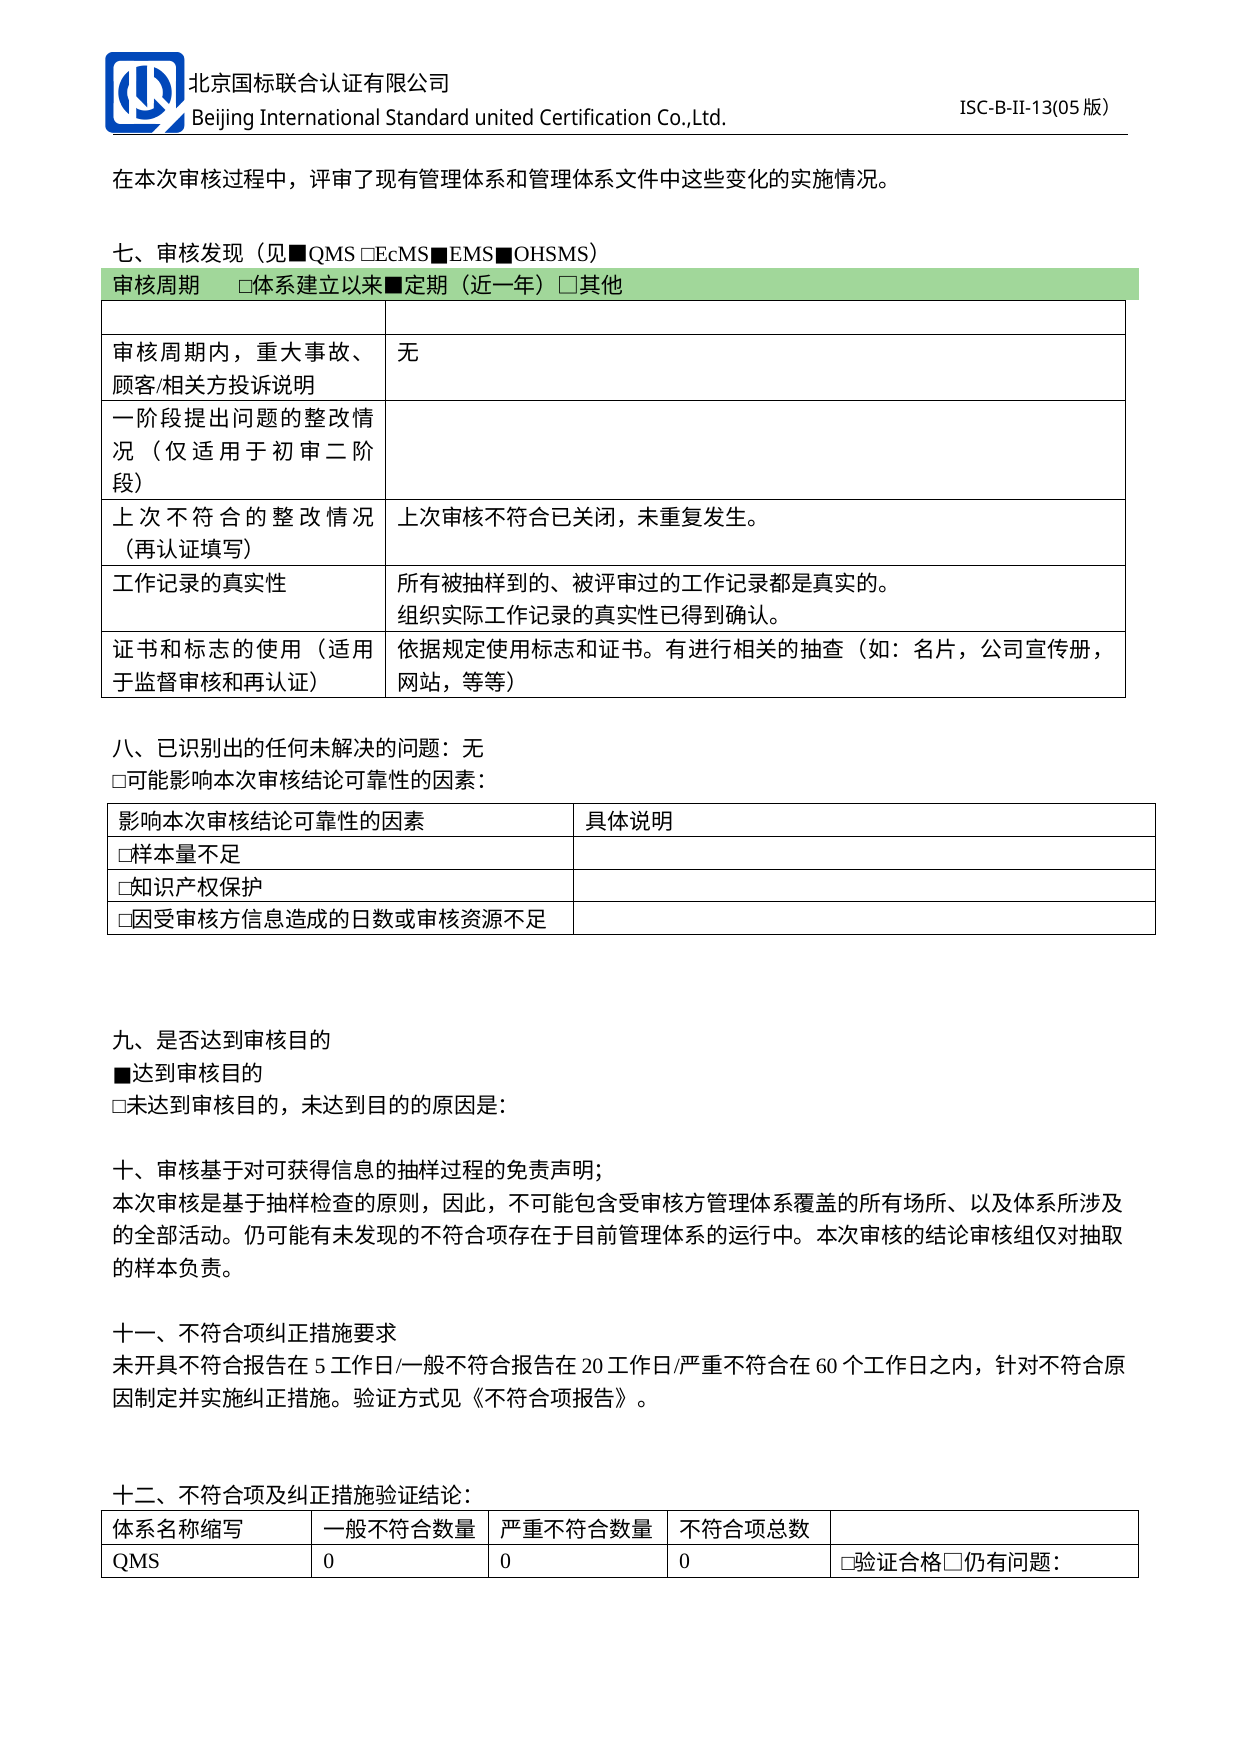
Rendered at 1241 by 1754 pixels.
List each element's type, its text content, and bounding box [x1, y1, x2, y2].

list 审核发现（见■QMS □EcMS■EMS■OHSMS） [112, 235, 1128, 268]
table_cell 0 [668, 1545, 830, 1577]
table_cell QMS [102, 1545, 311, 1577]
table_cell 0 [489, 1545, 667, 1577]
table_cell 工作记录的真实性 [102, 566, 385, 631]
table_header 一般不符合数量 [312, 1511, 488, 1544]
table_header 体系名称缩写 [102, 1511, 311, 1544]
table_cell 一阶段提出问题的整改情况（仅适用于初审二阶段） [102, 401, 385, 498]
table_cell [386, 301, 1125, 334]
text □可能影响本次审核结论可靠性的因素： [112, 763, 1128, 795]
text 九、是否达到审核目的 [112, 1023, 1128, 1055]
table_cell □验证合格□仍有问题： [831, 1545, 1138, 1577]
table_header 审核周期 [101, 268, 228, 300]
table_cell [574, 837, 1155, 868]
table_cell [102, 301, 385, 334]
table_cell 0 [312, 1545, 488, 1577]
table_cell [386, 401, 1125, 498]
table_cell 所有被抽样到的、被评审过的工作记录都是真实的。 组织实际工作记录的真实性已得到确认。 [386, 566, 1125, 631]
text 八、已识别出的任何未解决的问题：无 [112, 730, 1128, 763]
text 在本次审核过程中，评审了现有管理体系和管理体系文件中这些变化的实施情况。 [112, 162, 1128, 194]
text ■达到审核目的 [112, 1055, 1128, 1088]
table_cell 上次不符合的整改情况（再认证填写） [102, 500, 385, 564]
table_cell 审核周期内，重大事故、顾客/相关方投诉说明 [102, 335, 385, 400]
table_cell □样本量不足 [108, 837, 573, 868]
table_cell □知识产权保护 [108, 870, 573, 901]
table_header 影响本次审核结论可靠性的因素 [108, 804, 573, 836]
table_header 具体说明 [574, 804, 1155, 836]
text □未达到审核目的，未达到目的的原因是： [112, 1088, 1128, 1120]
picture [105, 52, 185, 133]
text 十二、不符合项及纠正措施验证结论： [112, 1478, 1128, 1510]
table_cell 依据规定使用标志和证书。有进行相关的抽查（如：名片，公司宣传册，网站，等等） [386, 632, 1125, 697]
table_cell 上次审核不符合已关闭，未重复发生。 [386, 500, 1125, 564]
text 本次审核是基于抽样检查的原则，因此，不可能包含受审核方管理体系覆盖的所有场所、以及体系所涉及的全部活动。仍可能有未发现的不符合项存在于目前管理体系的运行中。本次审核的结论审核组仅对抽取的样本负责。 [112, 1185, 1128, 1283]
table_header 不符合项总数 [668, 1511, 830, 1544]
text 十一、不符合项纠正措施要求 [112, 1315, 1128, 1348]
table_header [831, 1511, 1138, 1544]
table_cell □因受审核方信息造成的日数或审核资源不足 [108, 902, 573, 934]
table_cell 无 [386, 335, 1125, 400]
table_header 严重不符合数量 [489, 1511, 667, 1544]
text 未开具不符合报告在5工作日/一般不符合报告在20工作日/严重不符合在60个工作日之内，针对不符合原因制定并实施纠正措施。验证方式见《不符合项报告》。 [112, 1348, 1128, 1413]
table_header □体系建立以来■定期（近一年）□其他 [228, 268, 1139, 300]
table_cell 证书和标志的使用（适用于监督审核和再认证） [102, 632, 385, 697]
table_cell [574, 902, 1155, 934]
table_cell [574, 870, 1155, 901]
text 十、审核基于对可获得信息的抽样过程的免责声明； [112, 1153, 1128, 1185]
